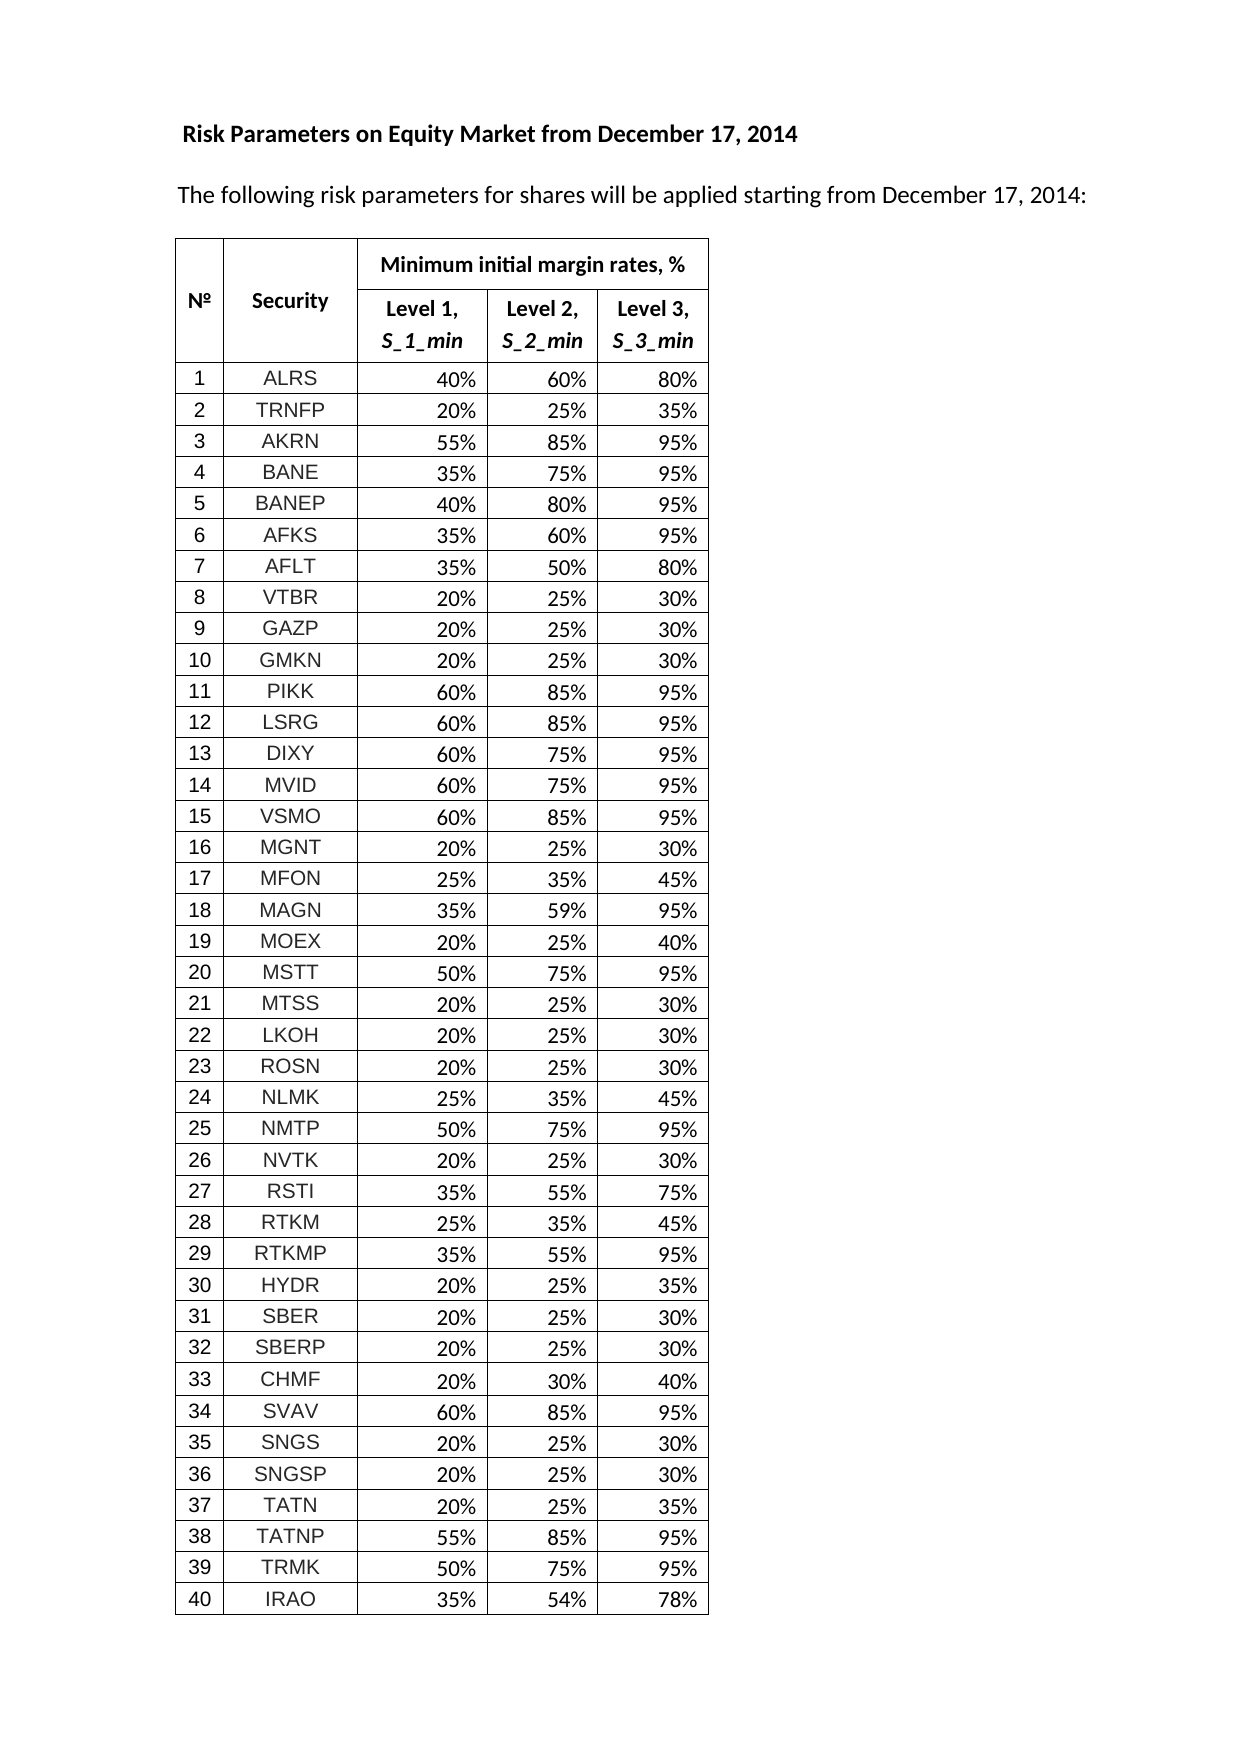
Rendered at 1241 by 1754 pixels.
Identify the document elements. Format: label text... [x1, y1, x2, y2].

table_cell 20% [358, 1363, 487, 1395]
table_cell 25% [488, 394, 597, 424]
table_cell 30% [598, 1019, 708, 1049]
table_cell 50% [488, 551, 597, 581]
table_cell 59% [488, 894, 597, 924]
table_cell CHMF [224, 1363, 357, 1395]
table_cell 20% [358, 1144, 487, 1174]
table_cell 35% [598, 1269, 708, 1299]
table_cell TRNFP [224, 394, 357, 424]
table_cell 25% [488, 613, 597, 643]
table_cell 25% [488, 988, 597, 1018]
table_cell 3 [176, 426, 223, 456]
table_cell 35% [358, 551, 487, 581]
table_cell 25% [488, 582, 597, 612]
table_cell 25% [488, 1427, 597, 1457]
table_cell 36 [176, 1458, 223, 1488]
table_cell 20% [358, 644, 487, 674]
table_cell LSRG [224, 707, 357, 737]
table_cell ALRS [224, 363, 357, 393]
table_cell 95% [598, 1396, 708, 1426]
table_cell 30% [598, 988, 708, 1018]
table_cell 35% [488, 863, 597, 893]
table_cell 12 [176, 707, 223, 737]
table_cell 2 [176, 394, 223, 424]
table_cell 95% [598, 426, 708, 456]
table_cell 85% [488, 1521, 597, 1551]
table_cell 35% [358, 519, 487, 549]
table_cell PIKK [224, 676, 357, 706]
table_cell MFON [224, 863, 357, 893]
table_cell 40% [358, 363, 487, 393]
table_cell MVID [224, 769, 357, 799]
table_cell 75% [488, 769, 597, 799]
table_cell 60% [358, 801, 487, 831]
table_cell 60% [488, 363, 597, 393]
table_cell 25% [358, 1207, 487, 1237]
table_cell 95% [598, 676, 708, 706]
table_cell 95% [598, 1521, 708, 1551]
table_cell MSTT [224, 957, 357, 987]
table_cell ROSN [224, 1051, 357, 1081]
table_cell VSMO [224, 801, 357, 831]
table_cell 75% [488, 457, 597, 487]
table_cell 30% [598, 1427, 708, 1457]
table_cell 30% [598, 644, 708, 674]
table_header № [176, 239, 223, 362]
table_cell 60% [358, 769, 487, 799]
table_cell 38 [176, 1521, 223, 1551]
table_cell 18 [176, 894, 223, 924]
table_cell 21 [176, 988, 223, 1018]
table_cell 35% [358, 457, 487, 487]
table_cell 60% [358, 738, 487, 768]
table_cell 85% [488, 801, 597, 831]
table_cell 78% [598, 1583, 708, 1613]
table_cell 55% [488, 1238, 597, 1268]
table_cell 30% [598, 582, 708, 612]
table_cell 95% [598, 1552, 708, 1582]
table_cell MAGN [224, 894, 357, 924]
table_cell SNGS [224, 1427, 357, 1457]
table_cell 25% [488, 832, 597, 862]
table_cell AKRN [224, 426, 357, 456]
table_cell GAZP [224, 613, 357, 643]
table_cell 40% [598, 926, 708, 956]
table_cell 5 [176, 488, 223, 518]
table_cell 29 [176, 1238, 223, 1268]
table_cell 35% [598, 394, 708, 424]
table_cell 20% [358, 1458, 487, 1488]
table_cell 30% [598, 1332, 708, 1362]
table_cell NVTK [224, 1144, 357, 1174]
table_cell 45% [598, 1082, 708, 1112]
table_cell GMKN [224, 644, 357, 674]
table_cell VTBR [224, 582, 357, 612]
table_cell 35% [358, 1238, 487, 1268]
table_cell BANE [224, 457, 357, 487]
table_cell 39 [176, 1552, 223, 1582]
table_cell AFLT [224, 551, 357, 581]
table_cell 95% [598, 1113, 708, 1143]
table_cell 35% [598, 1490, 708, 1520]
table_cell 95% [598, 769, 708, 799]
table_cell 75% [488, 1113, 597, 1143]
table_cell 34 [176, 1396, 223, 1426]
table_cell 30% [598, 832, 708, 862]
table_cell 35 [176, 1427, 223, 1457]
table_cell Level 1, S_1_min [358, 290, 487, 362]
table_cell 17 [176, 863, 223, 893]
table_cell 9 [176, 613, 223, 643]
table_cell TATNP [224, 1521, 357, 1551]
table_cell 35% [358, 1176, 487, 1206]
table_cell 95% [598, 1238, 708, 1268]
table_cell 45% [598, 1207, 708, 1237]
table_cell 30% [598, 1301, 708, 1331]
table_cell 20% [358, 1269, 487, 1299]
table_cell HYDR [224, 1269, 357, 1299]
table_cell 80% [488, 488, 597, 518]
table_cell 40% [358, 488, 487, 518]
table_cell 85% [488, 676, 597, 706]
table_cell 20% [358, 926, 487, 956]
table_cell 24 [176, 1082, 223, 1112]
table_cell 31 [176, 1301, 223, 1331]
table_cell 20 [176, 957, 223, 987]
table_cell 55% [488, 1176, 597, 1206]
table_cell 85% [488, 1396, 597, 1426]
table_cell 13 [176, 738, 223, 768]
table_cell 35% [488, 1082, 597, 1112]
table_cell 60% [358, 707, 487, 737]
table_cell 20% [358, 832, 487, 862]
table_cell 25% [488, 1301, 597, 1331]
table_cell 25% [358, 1082, 487, 1112]
table_cell SBERP [224, 1332, 357, 1362]
table_cell 35% [358, 894, 487, 924]
table_cell 30% [598, 1051, 708, 1081]
table_cell 60% [488, 519, 597, 549]
table_cell 60% [358, 676, 487, 706]
table_cell 50% [358, 1552, 487, 1582]
table_cell 20% [358, 613, 487, 643]
table_cell 30 [176, 1269, 223, 1299]
table_cell 75% [598, 1176, 708, 1206]
table_cell 37 [176, 1490, 223, 1520]
table_cell 54% [488, 1583, 597, 1613]
table_cell 30% [598, 1458, 708, 1488]
table_cell NMTP [224, 1113, 357, 1143]
table_cell 20% [358, 1301, 487, 1331]
table_cell 95% [598, 957, 708, 987]
table_cell 16 [176, 832, 223, 862]
table_cell DIXY [224, 738, 357, 768]
table_cell 20% [358, 582, 487, 612]
table_cell 23 [176, 1051, 223, 1081]
table_cell Level 2, S_2_min [488, 290, 597, 362]
table_cell 25% [488, 1144, 597, 1174]
table_cell 55% [358, 1521, 487, 1551]
table_cell 25% [488, 1490, 597, 1520]
table_cell RSTI [224, 1176, 357, 1206]
table_cell 95% [598, 738, 708, 768]
table_cell 20% [358, 1051, 487, 1081]
table_cell 25% [488, 1019, 597, 1049]
table_cell MOEX [224, 926, 357, 956]
table_cell IRAO [224, 1583, 357, 1613]
table_cell 45% [598, 863, 708, 893]
table_cell 27 [176, 1176, 223, 1206]
table_cell 20% [358, 1490, 487, 1520]
table_cell 95% [598, 801, 708, 831]
table_cell 20% [358, 1427, 487, 1457]
table_cell 75% [488, 738, 597, 768]
table_cell 22 [176, 1019, 223, 1049]
table_header Minimum initial margin rates, % [358, 239, 708, 289]
table_cell 14 [176, 769, 223, 799]
table_header Security [224, 239, 357, 362]
table_cell AFKS [224, 519, 357, 549]
table_cell SBER [224, 1301, 357, 1331]
table_cell 20% [358, 988, 487, 1018]
table_cell LKOH [224, 1019, 357, 1049]
table_cell 20% [358, 1019, 487, 1049]
table_cell 35% [488, 1207, 597, 1237]
table_cell 40% [598, 1363, 708, 1395]
table_cell 55% [358, 426, 487, 456]
table_cell 15 [176, 801, 223, 831]
table_cell MGNT [224, 832, 357, 862]
table_cell 85% [488, 426, 597, 456]
table_cell SNGSP [224, 1458, 357, 1488]
table_cell 95% [598, 707, 708, 737]
table_cell 95% [598, 488, 708, 518]
table_cell 25% [488, 1269, 597, 1299]
table_cell 26 [176, 1144, 223, 1174]
table_cell 95% [598, 519, 708, 549]
table_cell 80% [598, 363, 708, 393]
table_cell 19 [176, 926, 223, 956]
table_cell 25% [488, 1051, 597, 1081]
table_cell 25% [488, 644, 597, 674]
table_cell TATN [224, 1490, 357, 1520]
table_cell 20% [358, 394, 487, 424]
table_cell 75% [488, 1552, 597, 1582]
table_cell 80% [598, 551, 708, 581]
table_cell 6 [176, 519, 223, 549]
table_cell 25% [488, 1458, 597, 1488]
table_cell 32 [176, 1332, 223, 1362]
table_cell BANEP [224, 488, 357, 518]
table_cell 95% [598, 457, 708, 487]
table_cell NLMK [224, 1082, 357, 1112]
table_cell 1 [176, 363, 223, 393]
table_cell 25% [488, 1332, 597, 1362]
table_cell 4 [176, 457, 223, 487]
table_cell 33 [176, 1363, 223, 1395]
table_cell 20% [358, 1332, 487, 1362]
table_cell 7 [176, 551, 223, 581]
table_cell TRMK [224, 1552, 357, 1582]
text Risk Parameters on Equity Market from December 17, 2014 [177, 118, 1152, 149]
table_cell 8 [176, 582, 223, 612]
table_cell 30% [598, 613, 708, 643]
table_cell 25% [358, 863, 487, 893]
table_cell 85% [488, 707, 597, 737]
table_cell 10 [176, 644, 223, 674]
table_cell 95% [598, 894, 708, 924]
table_cell RTKMP [224, 1238, 357, 1268]
table_cell 75% [488, 957, 597, 987]
table_cell 30% [598, 1144, 708, 1174]
table_cell 30% [488, 1363, 597, 1395]
table_cell 28 [176, 1207, 223, 1237]
table_cell 60% [358, 1396, 487, 1426]
table_cell 50% [358, 957, 487, 987]
table_cell SVAV [224, 1396, 357, 1426]
table_cell MTSS [224, 988, 357, 1018]
table_cell 40 [176, 1583, 223, 1613]
table_cell 25 [176, 1113, 223, 1143]
table_cell 25% [488, 926, 597, 956]
table_cell 35% [358, 1583, 487, 1613]
table_cell 11 [176, 676, 223, 706]
text The following risk parameters for shares will be applied starting from December 17, 2014: [177, 179, 1152, 210]
table_cell 50% [358, 1113, 487, 1143]
table_cell Level 3, S_3_min [598, 290, 708, 362]
table_cell RTKM [224, 1207, 357, 1237]
